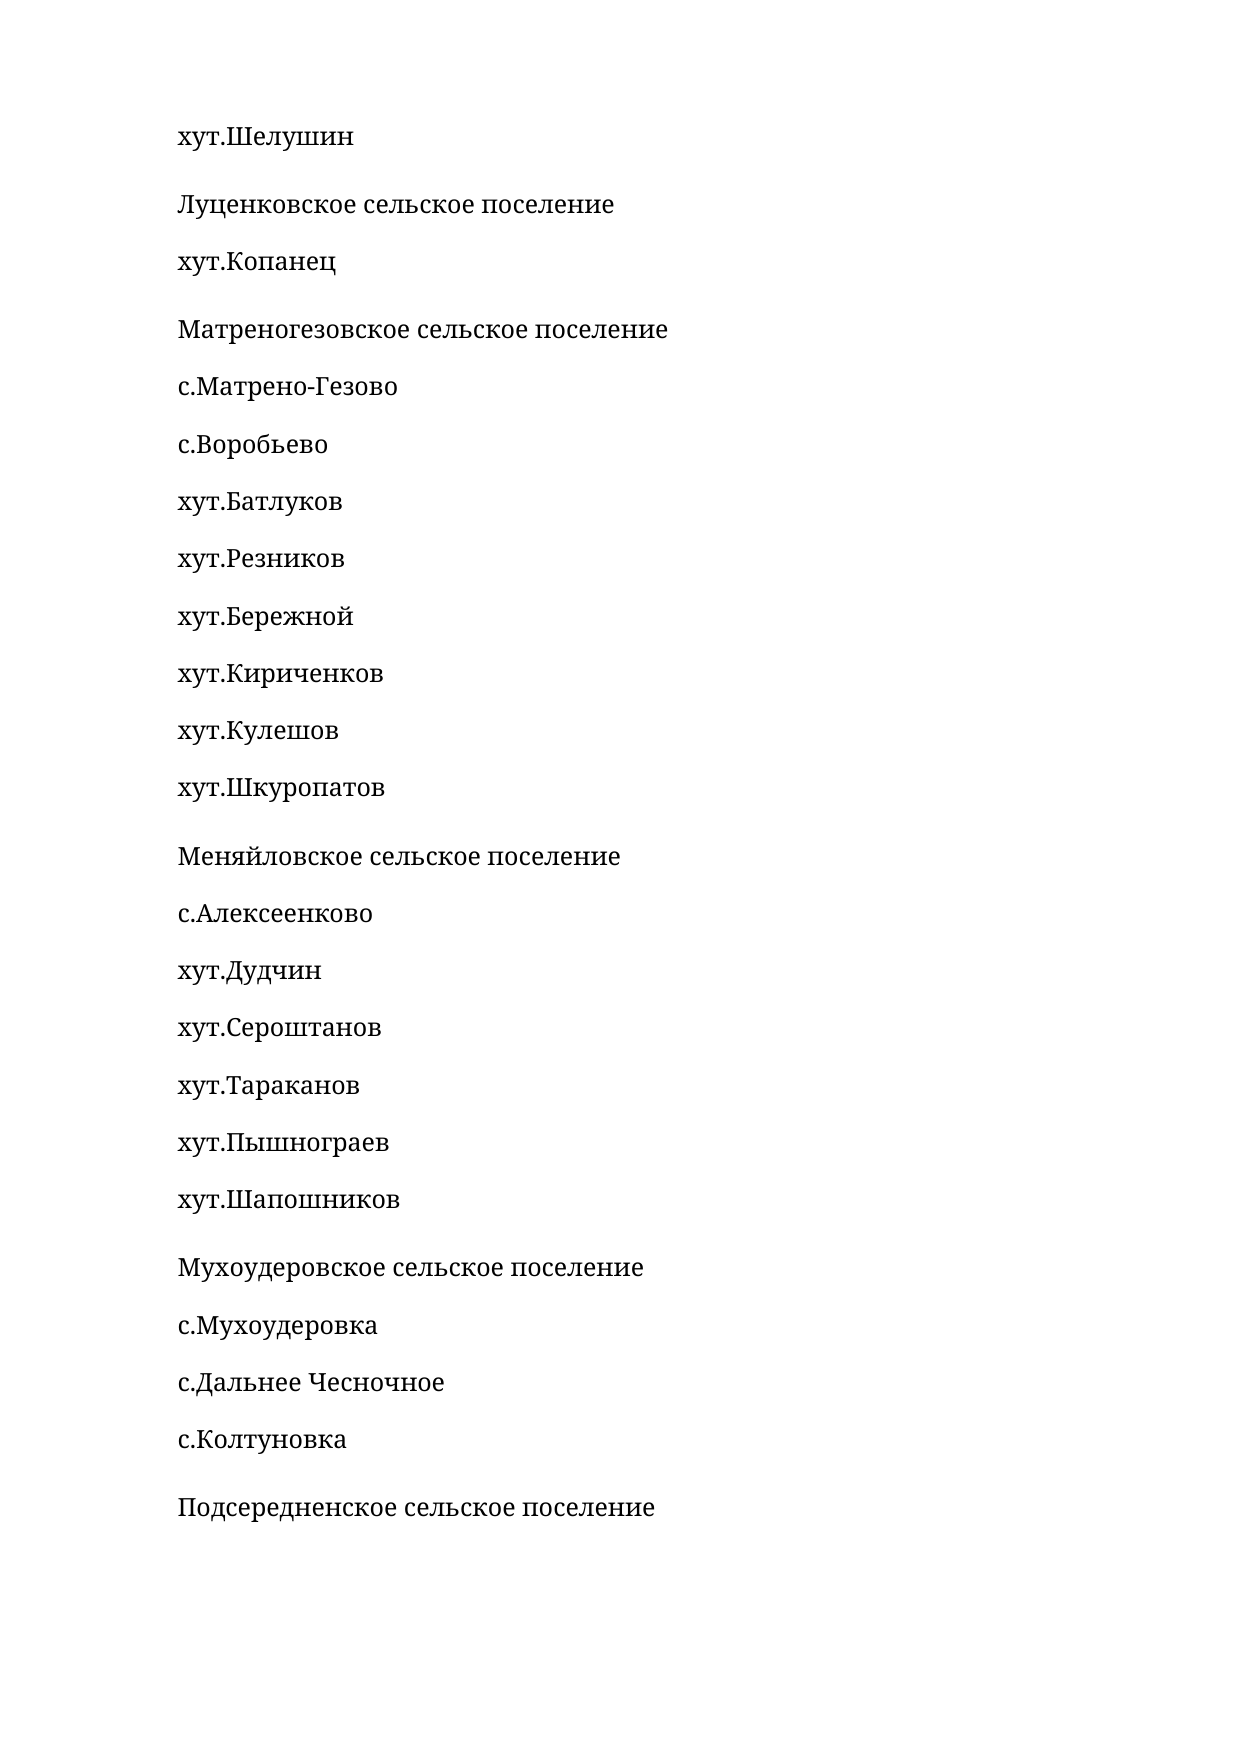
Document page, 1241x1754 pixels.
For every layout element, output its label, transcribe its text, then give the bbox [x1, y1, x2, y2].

text с.Дальнее Чесночное [177, 1364, 1152, 1399]
text хут.Пышнограев [177, 1124, 1152, 1159]
text с.Колтуновка Подсередненское сельское поселение [177, 1422, 1152, 1524]
text с.Матрено-Гезово [177, 369, 1152, 403]
text хут.Дудчин [177, 953, 1152, 987]
text хут.Бережной [177, 598, 1152, 632]
text с.Алексеенково [177, 895, 1152, 929]
text хут.Копанец Матреногезовскoe сельское поселение [177, 243, 1152, 346]
text хут.Шелушин Луценковское сельское поселение [177, 118, 1152, 220]
text хут.Кириченков [177, 655, 1152, 689]
text хут.Тараканов [177, 1067, 1152, 1101]
text хут.Шкуропатов Меняйловское сельское поселение [177, 770, 1152, 872]
text с.Воробьево [177, 426, 1152, 460]
text с.Мухоудеровка [177, 1307, 1152, 1341]
text хут.Шапошников Мухоудеровское сельское поселение [177, 1182, 1152, 1284]
text хут.Батлуков [177, 483, 1152, 518]
text хут.Резников [177, 541, 1152, 575]
text хут.Сероштанов [177, 1010, 1152, 1044]
text хут.Кулешов [177, 713, 1152, 747]
